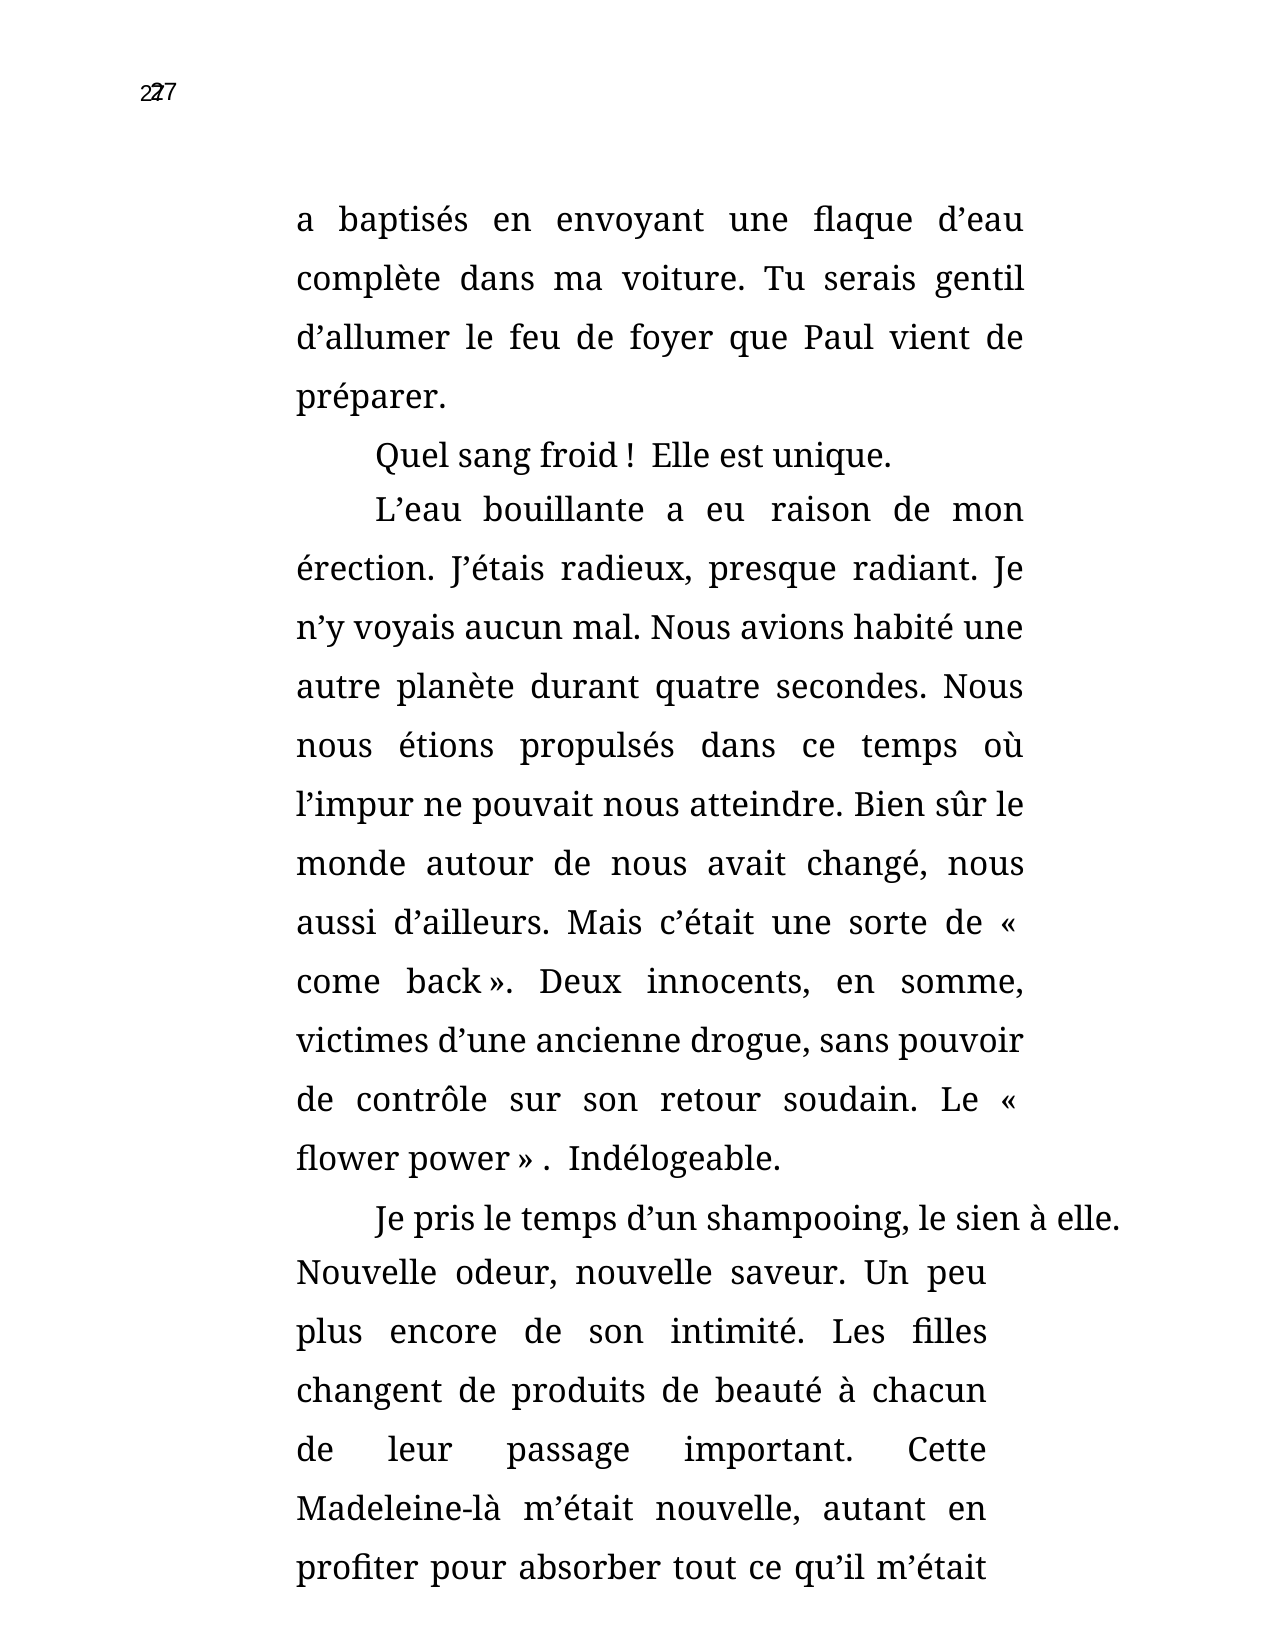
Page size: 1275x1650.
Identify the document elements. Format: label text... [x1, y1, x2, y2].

text L’eau bouillante a eu raison de mon érection. J’étais radieux, presque radiant. Je n’y voyais aucun mal. Nous avions habité une autre planète durant quatre secondes. Nous nous étions propulsés dans ce temps où l’impur ne pouvait nous atteindre. Bien sûr le monde autour de nous avait changé, nous aussi d’ailleurs. Mais c’était une sorte de « come back ». Deux innocents, en somme, victimes d’une ancienne drogue, sans pouvoir de contrôle sur son retour soudain. Le « flower power » . Indélogeable. [296, 486, 1024, 1180]
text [296, 1249, 987, 1589]
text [296, 196, 1024, 418]
text Je pris le temps d’un shampooing, le sien à elle. [375, 1194, 1129, 1240]
text Quel sang froid ! Elle est unique. [375, 432, 1129, 477]
